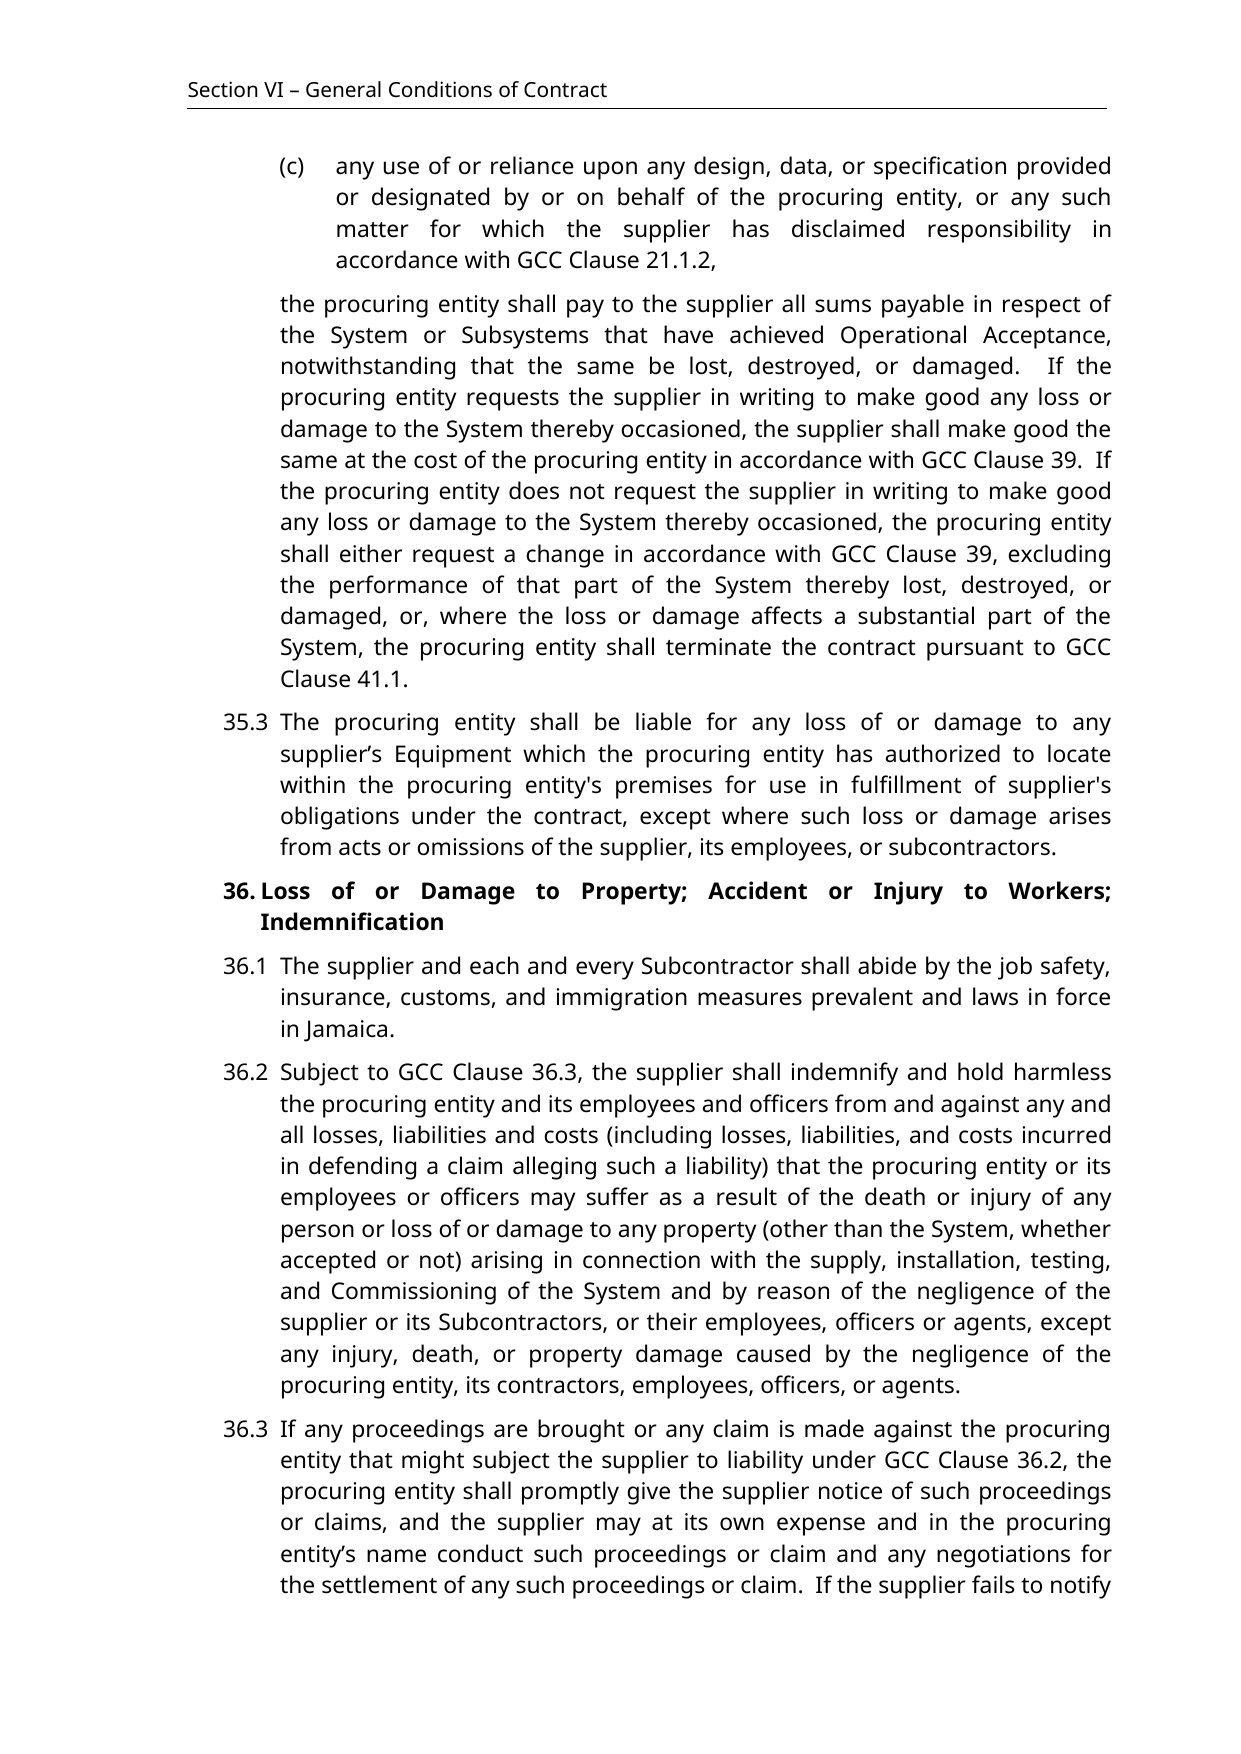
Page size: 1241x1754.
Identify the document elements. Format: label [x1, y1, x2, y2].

table_cell [189, 150, 1140, 1600]
